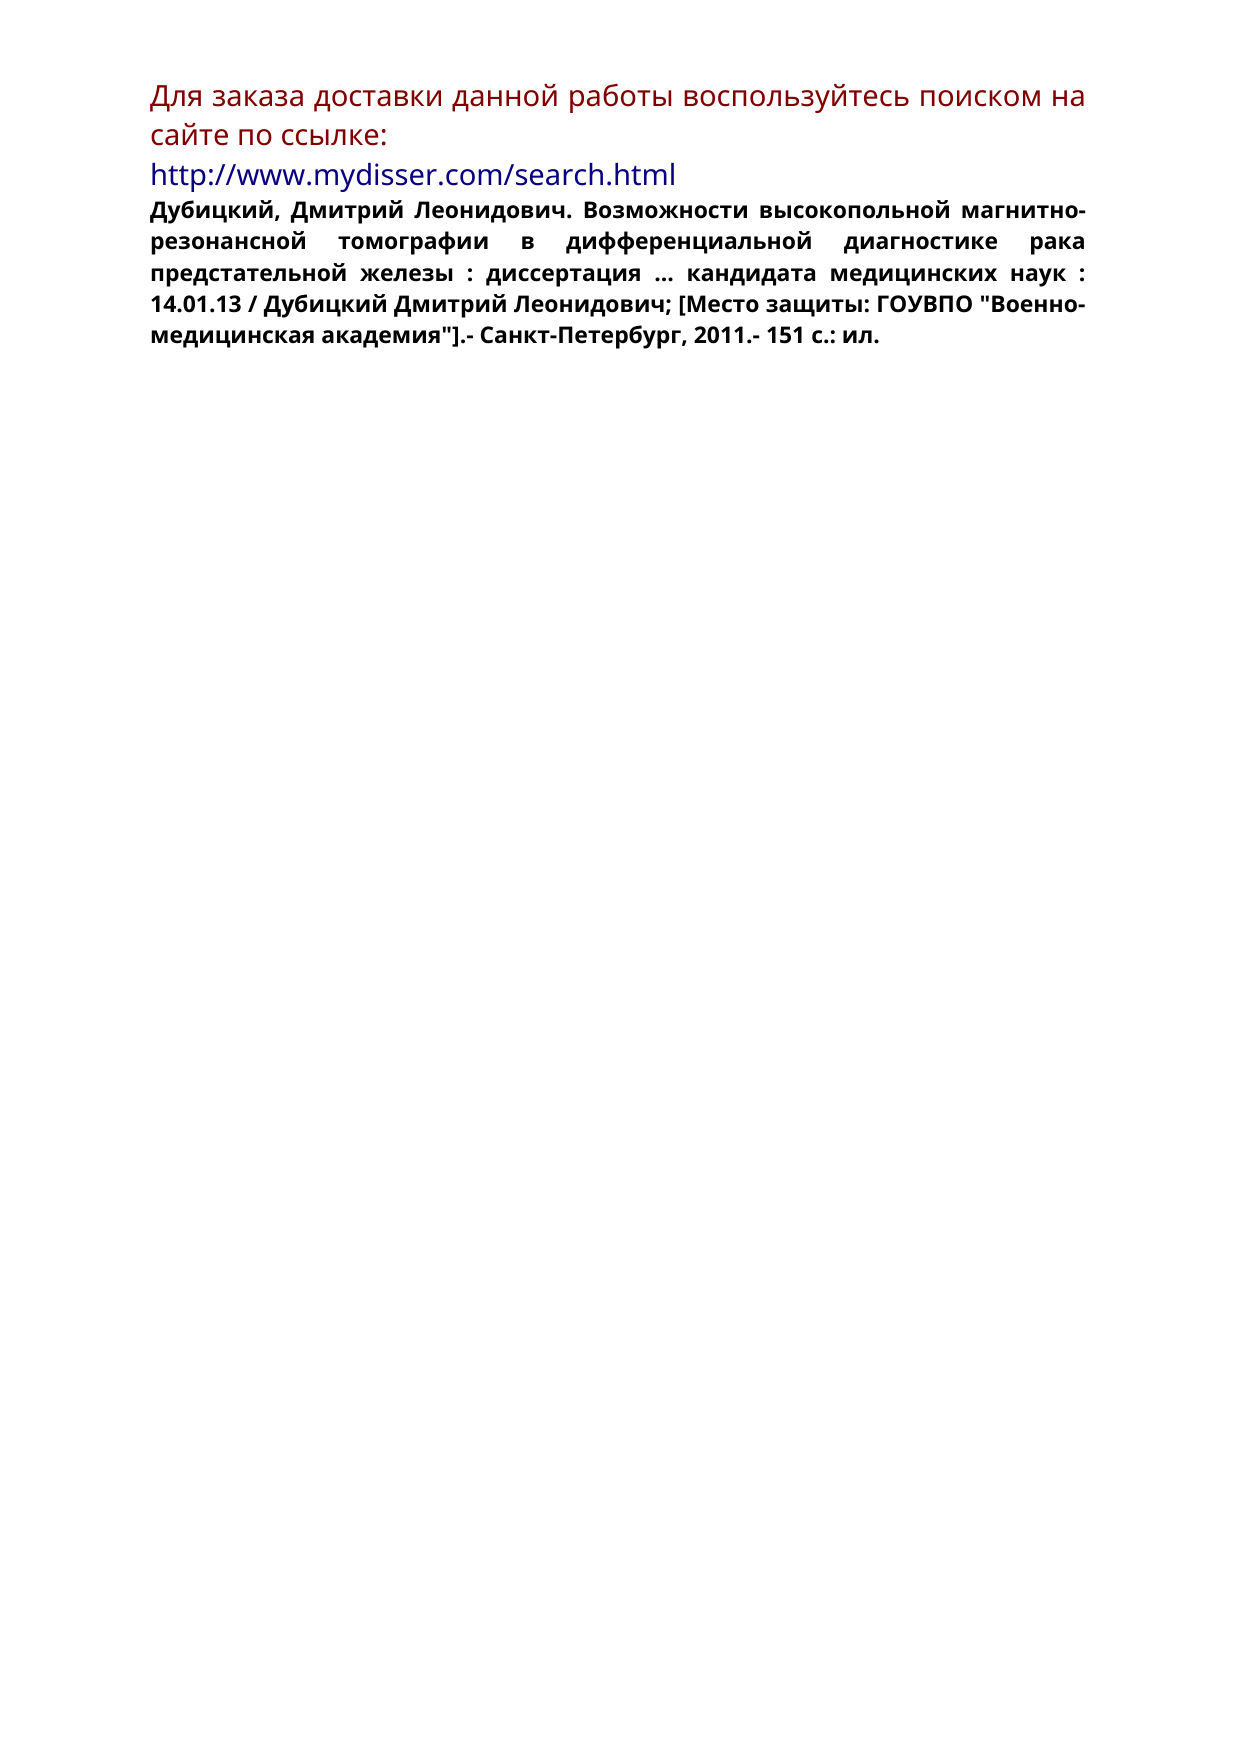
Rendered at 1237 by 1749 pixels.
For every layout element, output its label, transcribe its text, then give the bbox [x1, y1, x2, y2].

text Дубицкий, Дмитрий Леонидович. Возможности высокопольной магнитно-резонансной томографии в дифференциальной диагностике рака предстательной железы : диссертация ... кандидата медицинских наук : 14.01.13 / Дубицкий Дмитрий Леонидович; [Место защиты: ГОУВПО "Военно-медицинская академия"].- Санкт-Петербург, 2011.- 151 с.: ил. [150, 194, 1086, 350]
